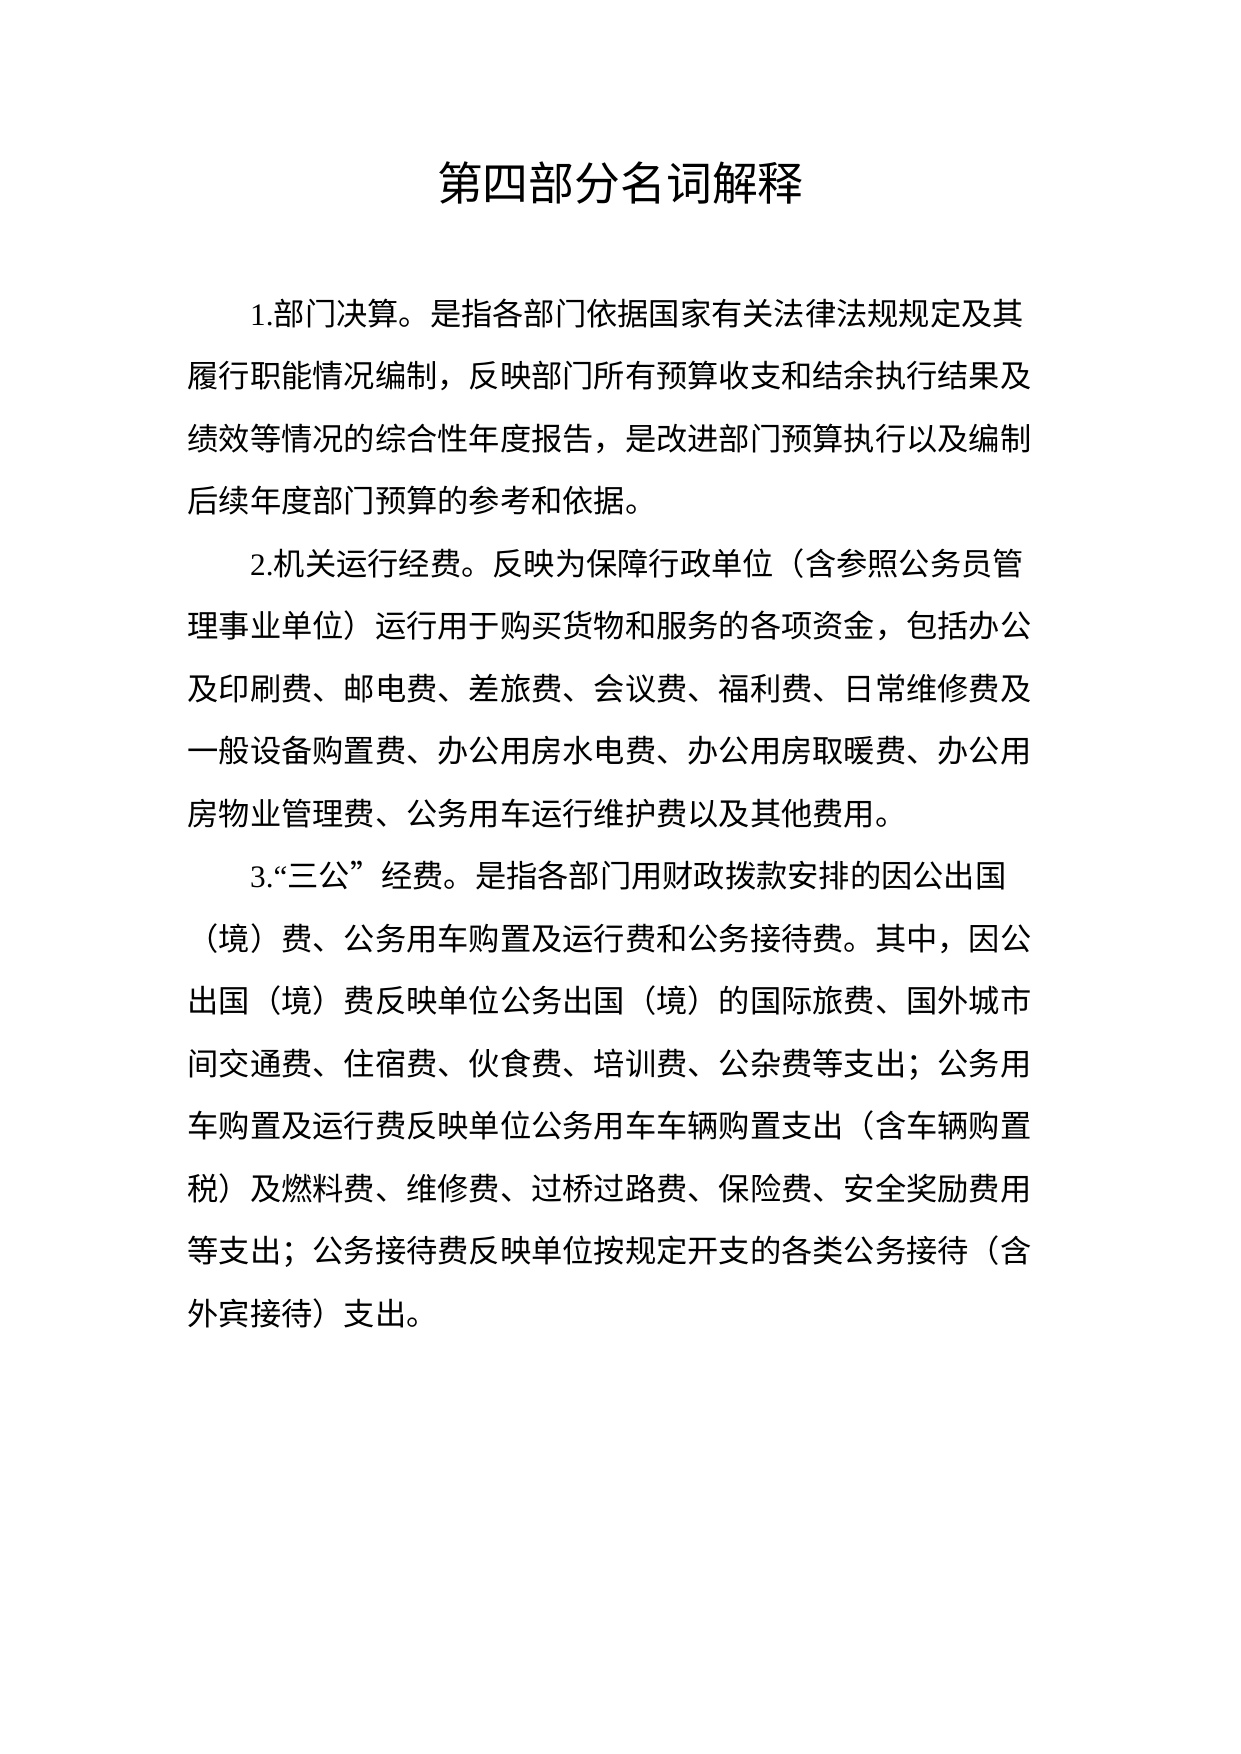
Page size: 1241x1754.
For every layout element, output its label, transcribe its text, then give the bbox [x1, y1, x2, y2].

text 3.“三公”经费。是指各部门用财政拨款安排的因公出国（境）费、公务用车购置及运行费和公务接待费。其中，因公出国（境）费反映单位公务出国（境）的国际旅费、国外城市间交通费、住宿费、伙食费、培训费、公杂费等支出；公务用车购置及运行费反映单位公务用车车辆购置支出（含车辆购置税）及燃料费、维修费、过桥过路费、保险费、安全奖励费用等支出；公务接待费反映单位按规定开支的各类公务接待（含外宾接待）支出。 [187, 837, 1053, 1337]
text 第四部分名词解释 [187, 150, 1053, 212]
text 2.机关运行经费。反映为保障行政单位（含参照公务员管理事业单位）运行用于购买货物和服务的各项资金，包括办公及印刷费、邮电费、差旅费、会议费、福利费、日常维修费及一般设备购置费、办公用房水电费、办公用房取暖费、办公用房物业管理费、公务用车运行维护费以及其他费用。 [187, 525, 1053, 837]
text 1.部门决算。是指各部门依据国家有关法律法规规定及其履行职能情况编制，反映部门所有预算收支和结余执行结果及绩效等情况的综合性年度报告，是改进部门预算执行以及编制后续年度部门预算的参考和依据。 [187, 275, 1053, 525]
